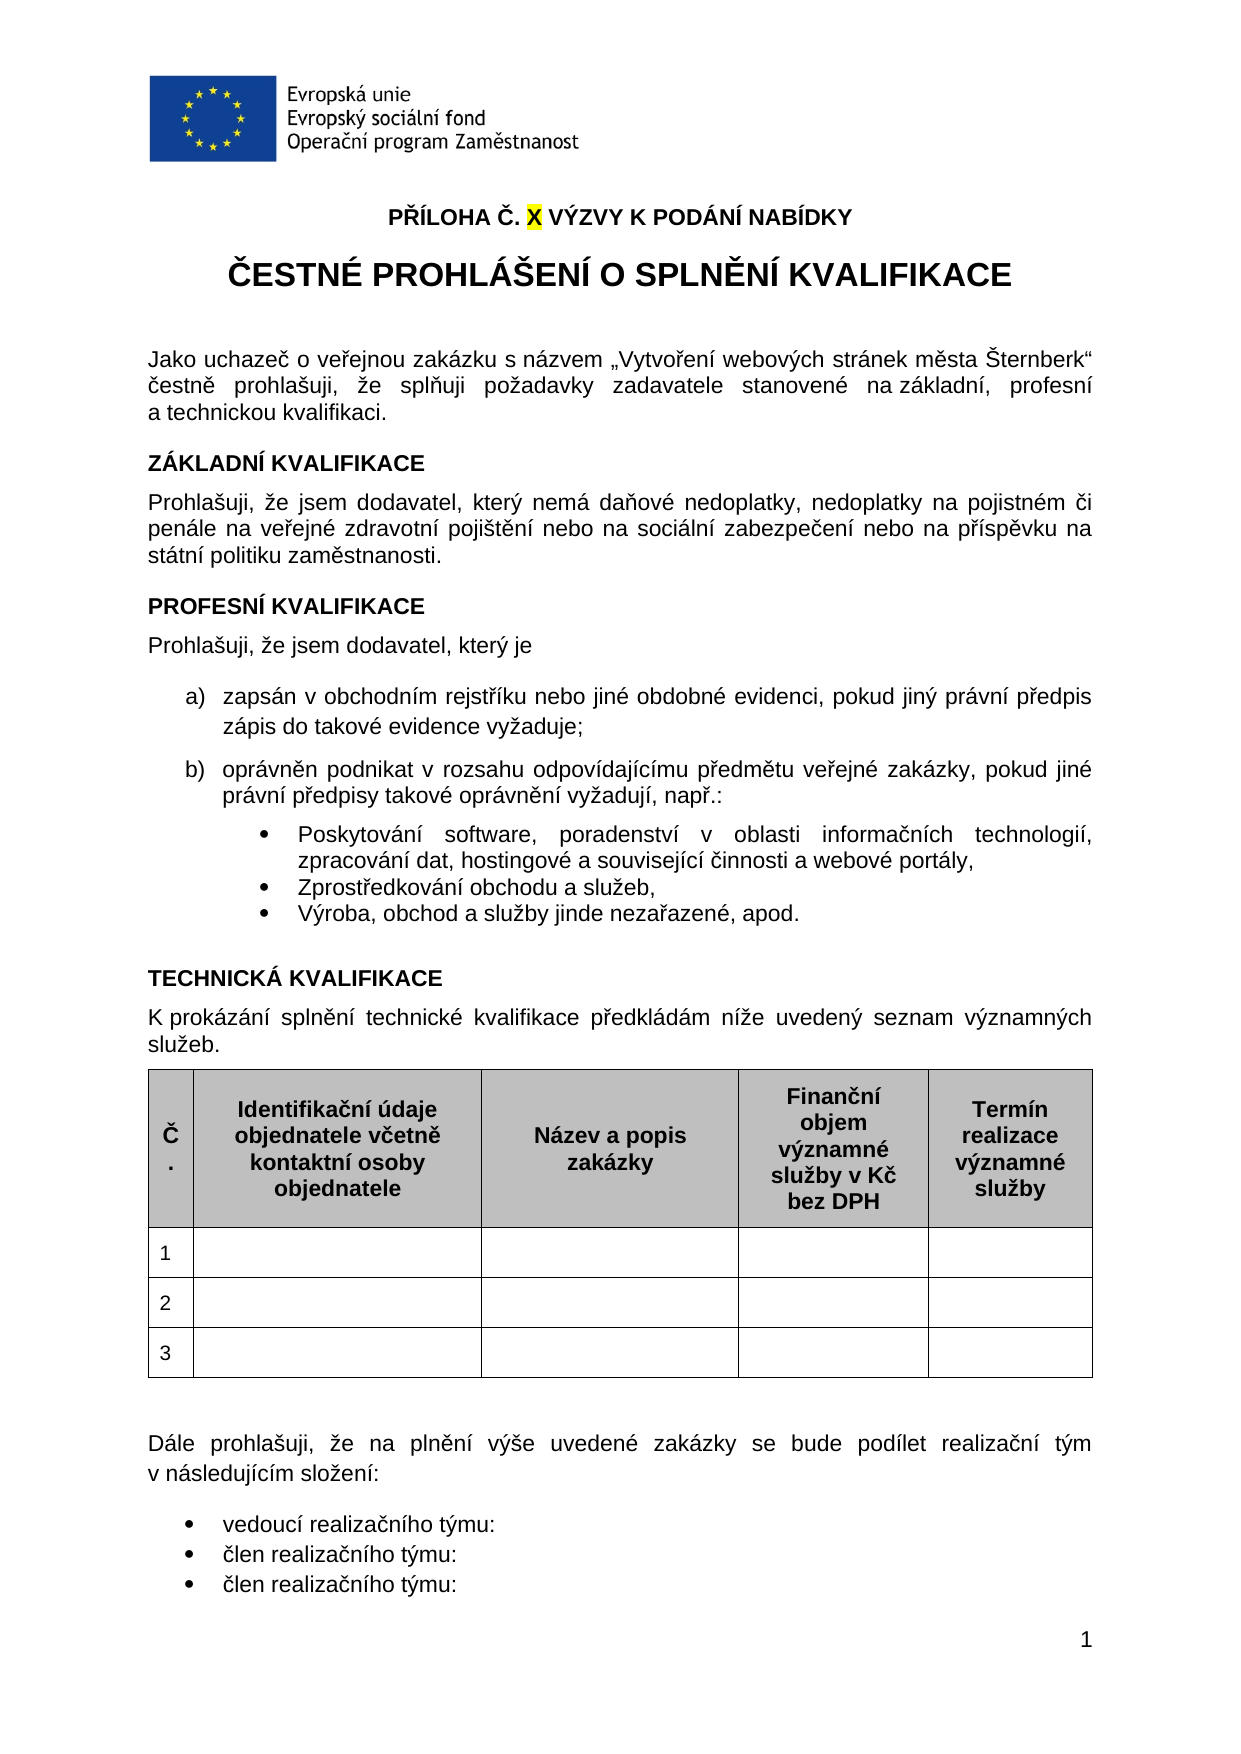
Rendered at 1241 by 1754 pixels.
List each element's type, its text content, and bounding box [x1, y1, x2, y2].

table_cell 1 [149, 1228, 193, 1277]
list Zprostředkování obchodu a služeb, [260, 874, 1093, 900]
text Jako uchazeč o veřejnou zakázku s názvem „Vytvoření webových stránek města Šternberk“ čestně prohlašuji, že splňuji požadavky zadavatele stanovené na základní, profesní a technickou kvalifikaci. [148, 346, 1093, 425]
text PROFESNÍ KVALIFIKACE [148, 593, 1093, 619]
text Prohlašuji, že jsem dodavatel, který nemá daňové nedoplatky, nedoplatky na pojistném či penále na veřejné zdravotní pojištění nebo na sociální zabezpečení nebo na příspěvku na státní politiku zaměstnanosti. [148, 489, 1093, 568]
table_cell [482, 1328, 738, 1377]
table_header Č. [149, 1070, 193, 1227]
list vedoucí realizačního týmu: [185, 1511, 1093, 1537]
table_header Identifikační údaje objednatele včetně kontaktní osoby objednatele [194, 1070, 481, 1227]
picture [147, 73, 579, 164]
table_header Název a popis zakázky [482, 1070, 738, 1227]
table_cell [482, 1228, 738, 1277]
list zapsán v obchodním rejstříku nebo jiné obdobné evidenci, pokud jiný právní předpis zápis do takové evidence vyžaduje; [185, 683, 1093, 739]
table_header Termín realizace významné služby [929, 1070, 1092, 1227]
table_cell 3 [149, 1328, 193, 1377]
text K prokázání splnění technické kvalifikace předkládám níže uvedený seznam významných služeb. [148, 1004, 1093, 1057]
table_cell [739, 1278, 928, 1327]
text ČESTNÉ PROHLÁŠENÍ O SPLNĚNÍ KVALIFIKACE [148, 255, 1093, 293]
table_cell [929, 1228, 1092, 1277]
table_cell [194, 1228, 481, 1277]
list člen realizačního týmu: [185, 1571, 1093, 1598]
text Prohlašuji, že jsem dodavatel, který je [148, 632, 1093, 658]
table_cell [739, 1228, 928, 1277]
text ZÁKLADNÍ KVALIFIKACE [148, 450, 1093, 476]
text TECHNICKÁ KVALIFIKACE [148, 965, 1093, 992]
list oprávněn podnikat v rozsahu odpovídajícímu předmětu veřejné zakázky, pokud jiné právní předpisy takové oprávnění vyžadují, např.: [185, 756, 1093, 808]
list Výroba, obchod a služby jinde nezařazené, apod. [260, 900, 1093, 926]
text PŘÍLOHA Č. X VÝZVY K PODÁNÍ NABÍDKY [542, 204, 1093, 230]
table_cell [929, 1328, 1092, 1377]
table_cell [194, 1278, 481, 1327]
table_cell [194, 1328, 481, 1377]
table_cell 2 [149, 1278, 193, 1327]
text PŘÍLOHA Č. X VÝZVY K PODÁNÍ NABÍDKY [148, 204, 527, 230]
list Poskytování software, poradenství v oblasti informačních technologií, zpracování dat, hostingové a související činnosti a webové portály, [260, 821, 1093, 874]
table_cell [482, 1278, 738, 1327]
text Dále prohlašuji, že na plnění výše uvedené zakázky se bude podílet realizační tým v následujícím složení: [148, 1429, 1093, 1486]
table_header Finanční objem významné služby v Kč bez DPH [739, 1070, 928, 1227]
list člen realizačního týmu: [185, 1541, 1093, 1567]
table_cell [929, 1278, 1092, 1327]
table_cell [739, 1328, 928, 1377]
